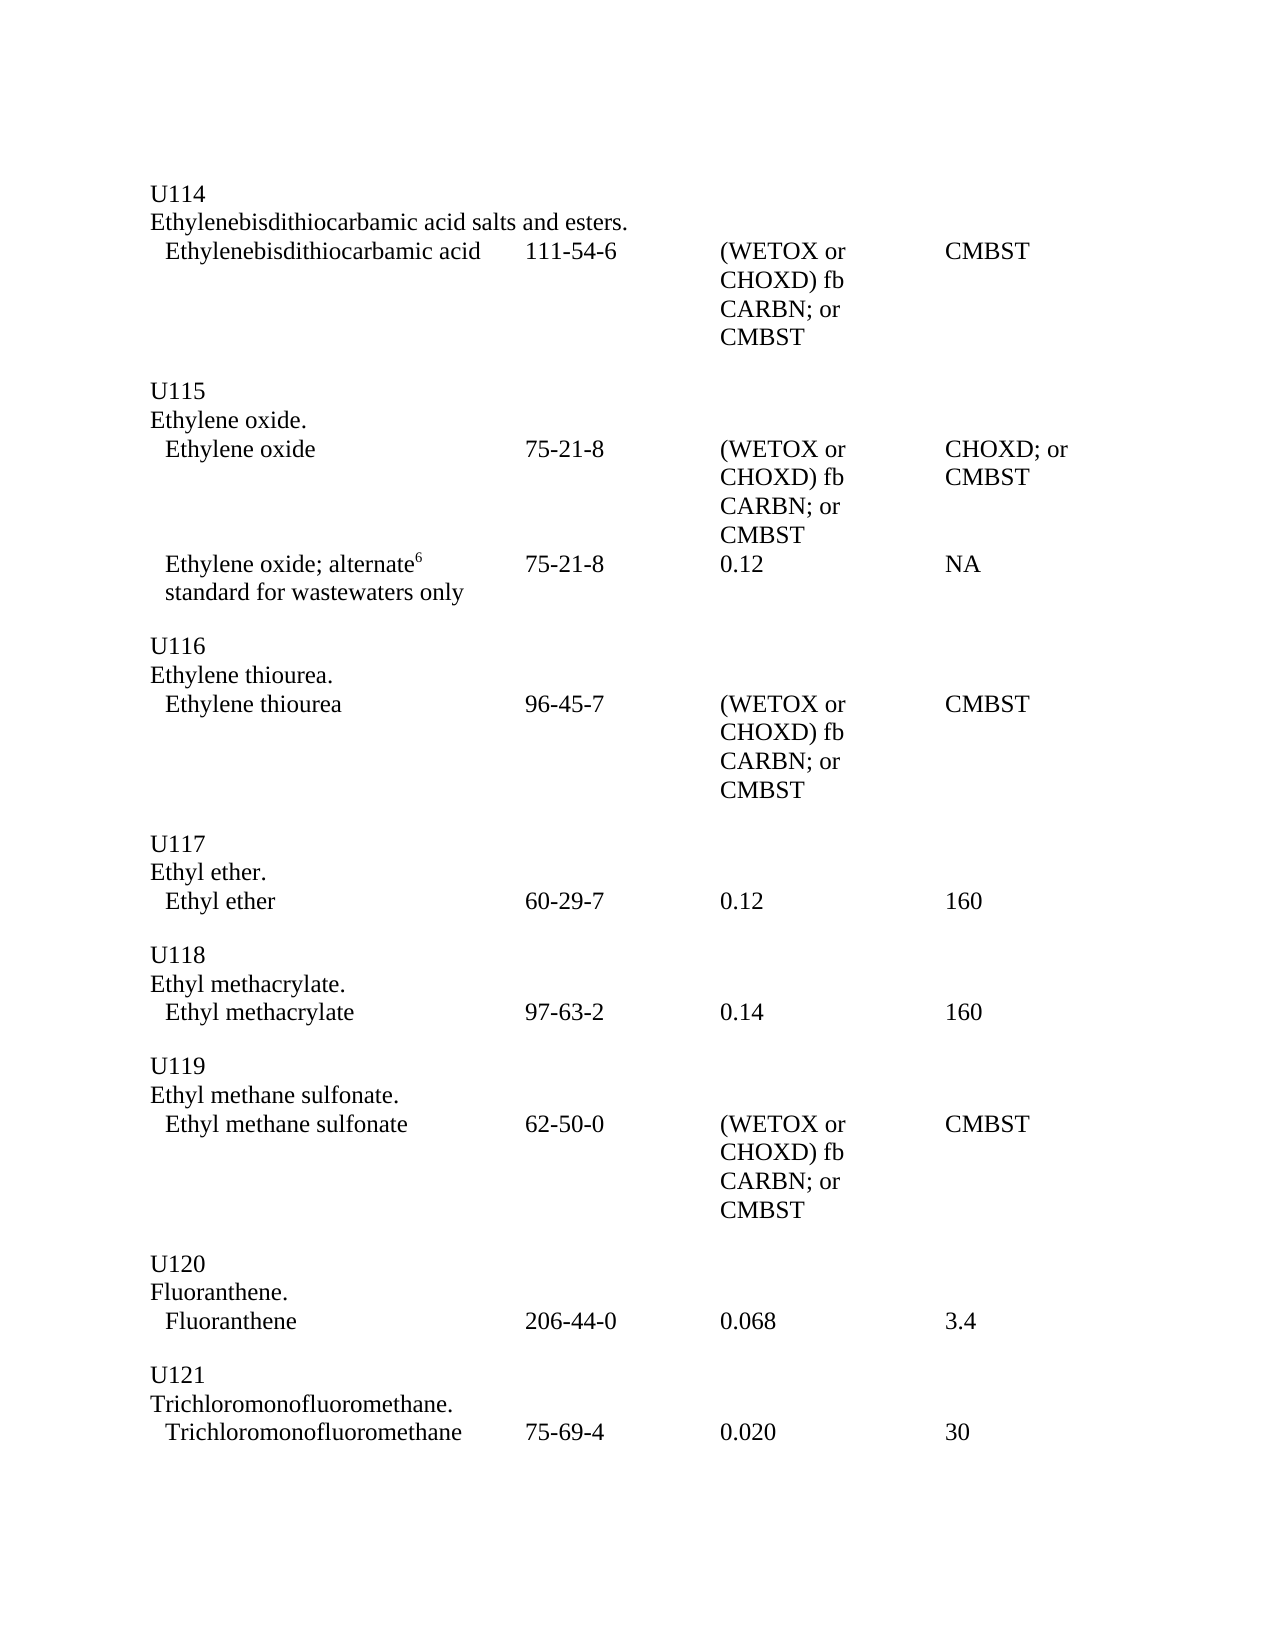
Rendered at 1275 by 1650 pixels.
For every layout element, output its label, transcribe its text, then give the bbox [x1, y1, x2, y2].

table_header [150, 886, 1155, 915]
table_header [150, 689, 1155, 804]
text U117 [150, 829, 1125, 857]
text U118 [150, 940, 1125, 969]
text Ethylene oxide. [150, 405, 1125, 434]
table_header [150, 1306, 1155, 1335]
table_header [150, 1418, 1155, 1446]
text Trichloromonofluoromethane. [150, 1389, 1125, 1417]
text Ethylene thiourea. [150, 660, 1125, 689]
text Ethyl methane sulfonate. [150, 1080, 1125, 1109]
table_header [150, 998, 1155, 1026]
text U115 [150, 376, 1125, 405]
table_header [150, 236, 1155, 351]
text U119 [150, 1051, 1125, 1080]
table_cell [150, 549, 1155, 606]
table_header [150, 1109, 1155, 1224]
text Ethyl ether. [150, 857, 1125, 886]
text U114 [150, 179, 1125, 207]
text U121 [150, 1360, 1125, 1389]
text U116 [150, 631, 1125, 660]
text Ethylenebisdithiocarbamic acid salts and esters. [150, 207, 1125, 236]
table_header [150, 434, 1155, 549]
text Fluoranthene. [150, 1277, 1125, 1306]
text Ethyl methacrylate. [150, 969, 1125, 997]
text U120 [150, 1249, 1125, 1277]
